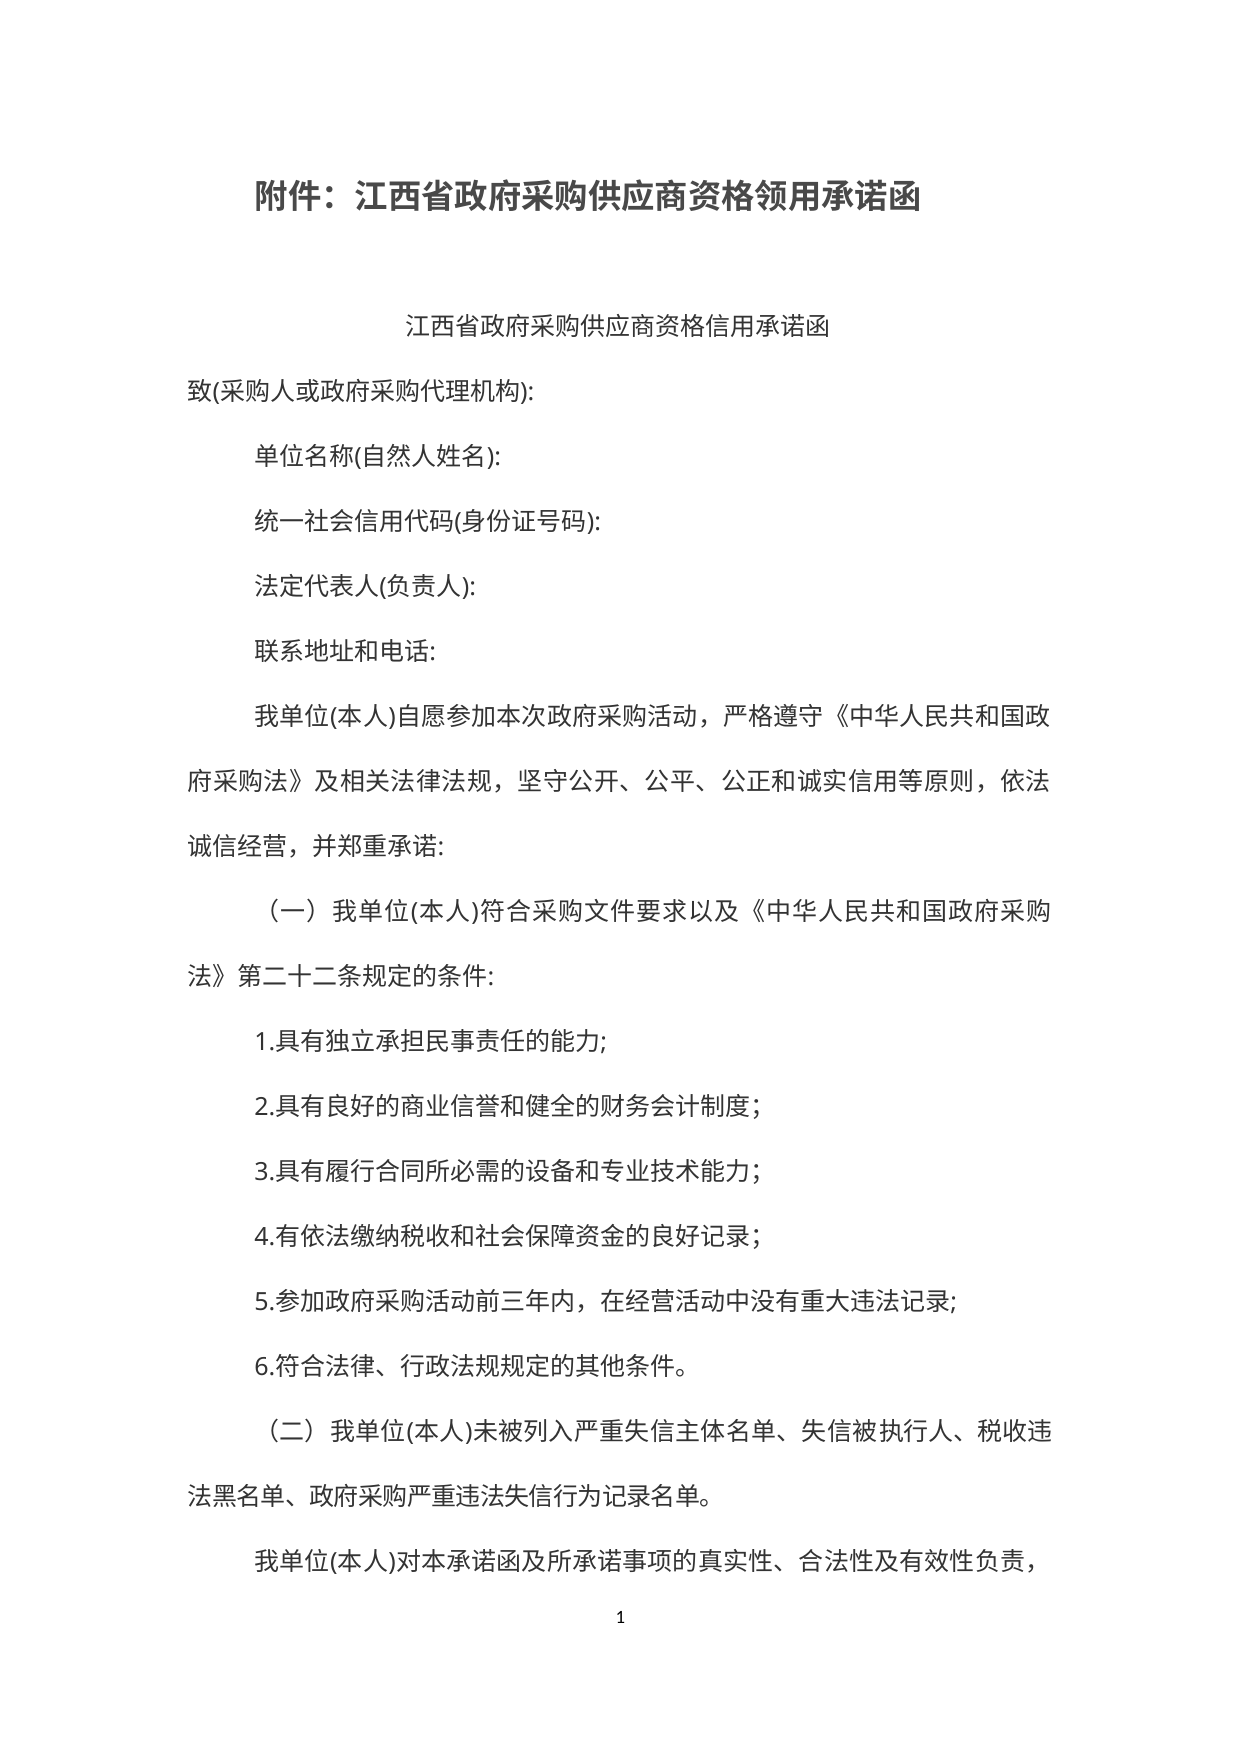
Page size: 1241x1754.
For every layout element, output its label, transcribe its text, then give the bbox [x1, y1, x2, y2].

text 1.具有独立承担民事责任的能力; [187, 1007, 1053, 1072]
text 单位名称(自然人姓名): [187, 422, 1053, 487]
text 6.符合法律、行政法规规定的其他条件。 [187, 1332, 1053, 1397]
text 法定代表人(负责人): [187, 552, 1053, 617]
text 江西省政府采购供应商资格信用承诺函 [187, 292, 1053, 357]
text 致(采购人或政府采购代理机构): [187, 357, 1053, 422]
text 联系地址和电话: [187, 617, 1053, 682]
text 附件：江西省政府采购供应商资格领用承诺函 [187, 162, 1053, 227]
text 我单位(本人)自愿参加本次政府采购活动，严格遵守《中华人民共和国政府采购法》及相关法律法规，坚守公开、公平、公正和诚实信用等原则，依法诚信经营，并郑重承诺: [187, 682, 1053, 877]
text （一）我单位(本人)符合采购文件要求以及《中华人民共和国政府采购法》第二十二条规定的条件: [187, 877, 1053, 1007]
text 3.具有履行合同所必需的设备和专业技术能力； [187, 1137, 1053, 1202]
text （二）我单位(本人)未被列入严重失信主体名单、失信被执行人、税收违法黑名单、政府采购严重违法失信行为记录名单。 [187, 1397, 1053, 1527]
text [187, 1527, 1053, 1592]
text 2.具有良好的商业信誉和健全的财务会计制度； [187, 1072, 1053, 1137]
text 统一社会信用代码(身份证号码): [187, 487, 1053, 552]
text 5.参加政府采购活动前三年内，在经营活动中没有重大违法记录; [187, 1267, 1053, 1332]
text 4.有依法缴纳税收和社会保障资金的良好记录； [187, 1202, 1053, 1267]
